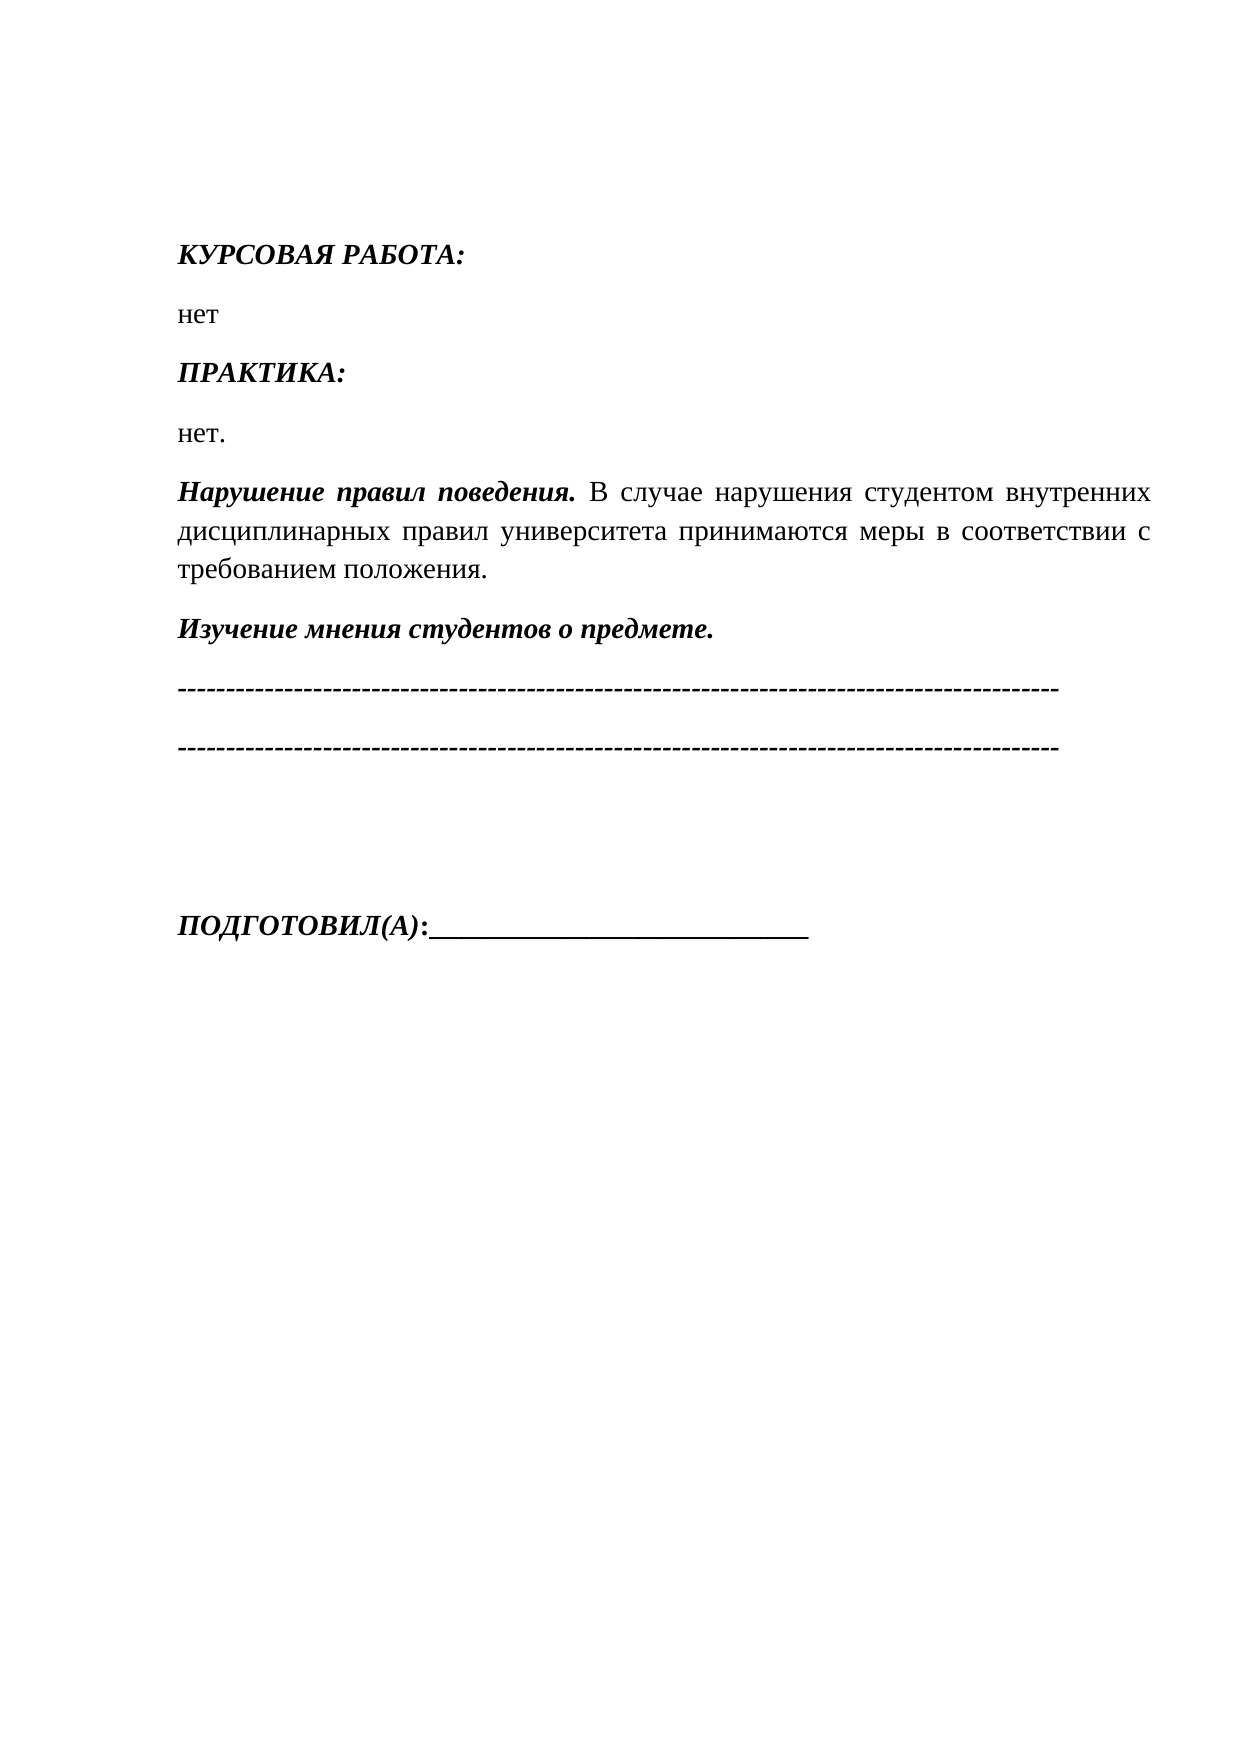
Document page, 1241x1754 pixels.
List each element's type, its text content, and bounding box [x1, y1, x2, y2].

text ------------------------------------------------------------------------------------------- [177, 729, 1152, 763]
text ПРАКТИКА: [177, 356, 1152, 389]
text КУРСОВАЯ РАБОТА: [177, 237, 1152, 270]
text ------------------------------------------------------------------------------------------- [177, 670, 1152, 704]
text Изучение мнения студентов о предмете. [177, 611, 1152, 644]
text нет. [177, 415, 1152, 448]
text Нарушение правил поведения. В случае нарушения студентом внутренних дисциплинарных правил университета принимаются меры в соответствии с требованием положения. [177, 474, 1152, 585]
text нет [177, 296, 1152, 330]
text ПОДГОТОВИЛ(А):__________________________ [177, 908, 1152, 941]
